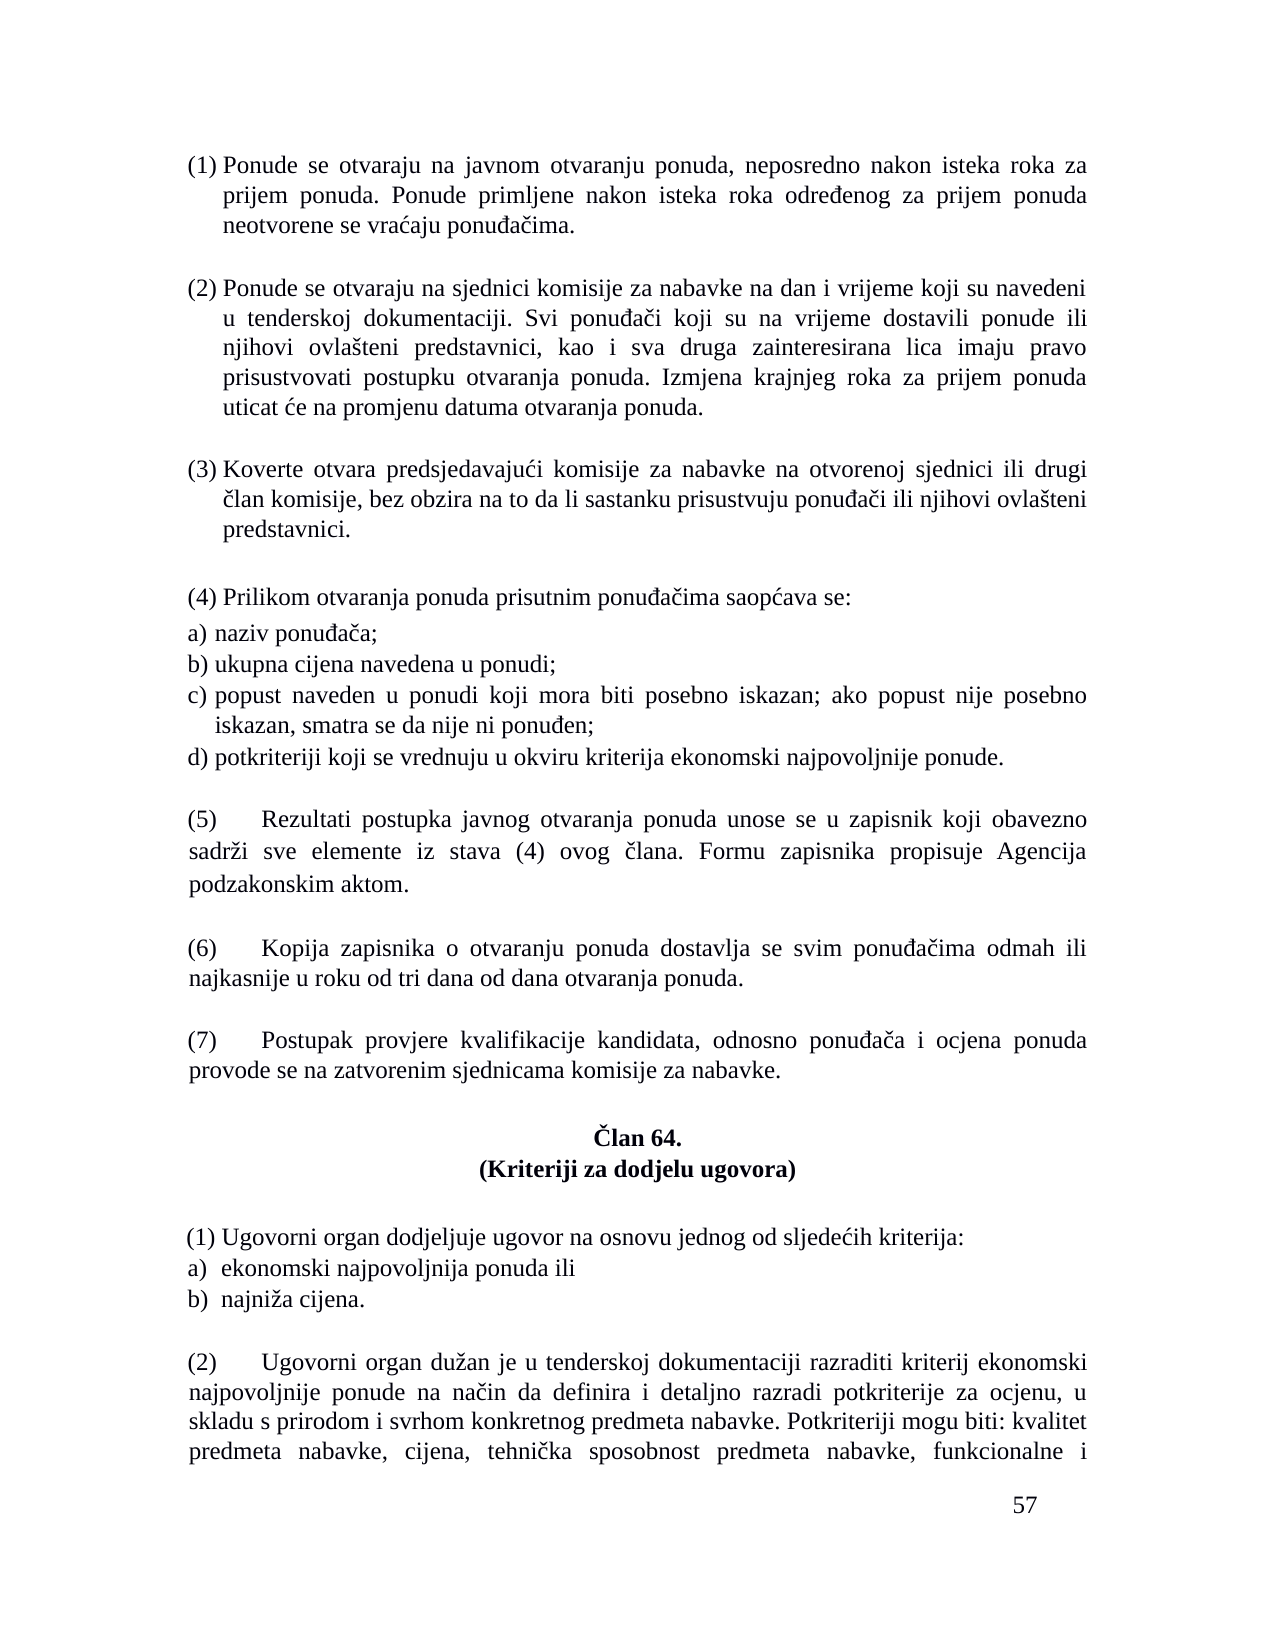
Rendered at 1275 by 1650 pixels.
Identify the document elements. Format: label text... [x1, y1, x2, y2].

list ukupna cijena navedena u ponudi; [187, 649, 1088, 678]
list Rezultati postupka javnog otvaranja ponuda unose se u zapisnik koji obavezno sadrži sve elemente iz stava (4) ovog člana. Formu zapisnika propisuje Agencija podzakonskim aktom. [187, 804, 1088, 898]
list Koverte otvara predsjedavajući komisije za nabavke na otvorenoj sjednici ili drugi član komisije, bez obzira na to da li sastanku prisustvuju ponuđači ili njihovi ovlašteni predstavnici. [187, 454, 1088, 543]
list popust naveden u ponudi koji mora biti posebno iskazan; ako popust nije posebno iskazan, smatra se da nije ni ponuđen; [187, 680, 1088, 739]
list ekonomski najpovoljnija ponuda ili [187, 1253, 1088, 1282]
text (1) Ugovorni organ dodjeljuje ugovor na osnovu jednog od sljedećih kriterija: [186, 1222, 1088, 1251]
text (Kriteriji za dodjelu ugovora) [225, 1154, 1050, 1183]
list Ponude se otvaraju na javnom otvaranju ponuda, neposredno nakon isteka roka za prijem ponuda. Ponude primljene nakon isteka roka određenog za prijem ponuda neotvorene se vraćaju ponuđačima. [187, 150, 1088, 239]
list Ponude se otvaraju na sjednici komisije za nabavke na dan i vrijeme koji su navedeni u tenderskoj dokumentaciji. Svi ponuđači koji su na vrijeme dostavili ponude ili njihovi ovlašteni predstavnici, kao i sva druga zainteresirana lica imaju pravo prisustvovati postupku otvaranja ponuda. Izmjena krajnjeg roka za prijem ponuda uticat će na promjenu datuma otvaranja ponuda. [187, 273, 1088, 421]
list naziv ponuđača; [187, 618, 1088, 647]
list najniža cijena. [187, 1284, 1088, 1313]
text Član 64. [225, 1123, 1050, 1152]
list potkriteriji koji se vrednuju u okviru kriterija ekonomski najpovoljnije ponude. [187, 742, 1088, 770]
list Postupak provjere kvalifikacije kandidata, odnosno ponuđača i ocjena ponuda provode se na zatvorenim sjednicama komisije za nabavke. [187, 1026, 1088, 1084]
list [187, 1347, 1088, 1465]
list Kopija zapisnika o otvaranju ponuda dostavlja se svim ponuđačima odmah ili najkasnije u roku od tri dana od dana otvaranja ponuda. [187, 933, 1088, 992]
list Prilikom otvaranja ponuda prisutnim ponuđačima saopćava se: [187, 582, 1088, 611]
